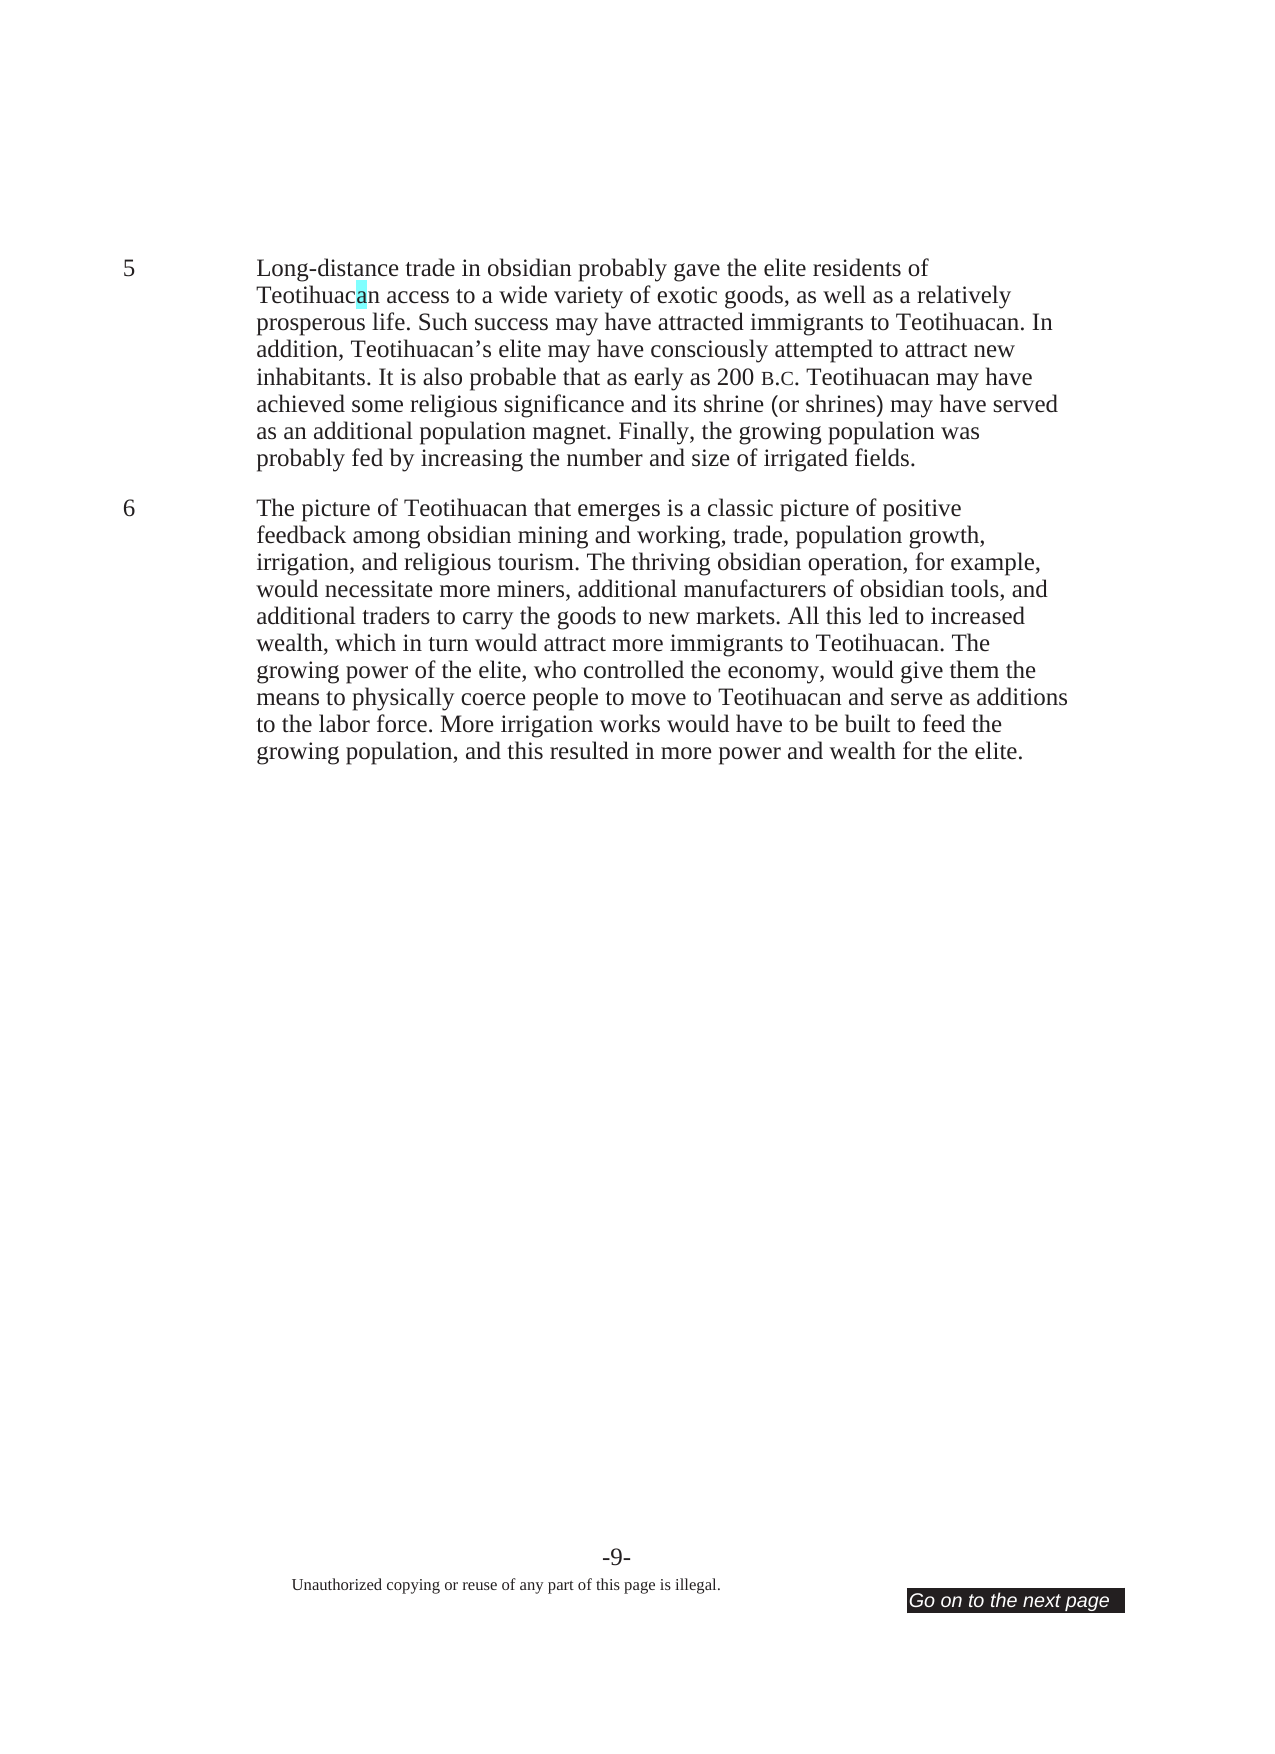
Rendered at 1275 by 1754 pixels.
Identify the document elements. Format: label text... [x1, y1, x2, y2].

list Long-distance trade in obsidian probably gave the elite residents of Teotihuacan access to a wide variety of exotic goods, as well as a relatively prosperous life. Such success may have attracted immigrants to Teotihuacan. In addition, Teotihuacan’s elite may have consciously attempted to attract new inhabitants. It is also probable that as early as 200 b.c. Teotihuacan may have achieved some religious significance and its shrine (or shrines) may have served as an additional population magnet. Finally, the growing population was probably fed by increasing the number and size of irrigated fields. [123, 255, 1110, 472]
list The picture of Teotihuacan that emerges is a classic picture of positive feedback among obsidian mining and working, trade, population growth, irrigation, and religious tourism. The thriving obsidian operation, for example, would necessitate more miners, additional manufacturers of obsidian tools, and additional traders to carry the goods to new markets. All this led to increased wealth, which in turn would attract more immigrants to Teotihuacan. The growing power of the elite, who controlled the economy, would give them the means to physically coerce people to move to Teotihuacan and serve as additions to the labor force. More irrigation works would have to be built to feed the growing population, and this resulted in more power and wealth for the elite. [123, 494, 1110, 765]
text -9- [123, 1542, 1110, 1571]
text Unauthorized copying or reuse of any part of this page is illegal. [123, 1575, 1110, 1594]
